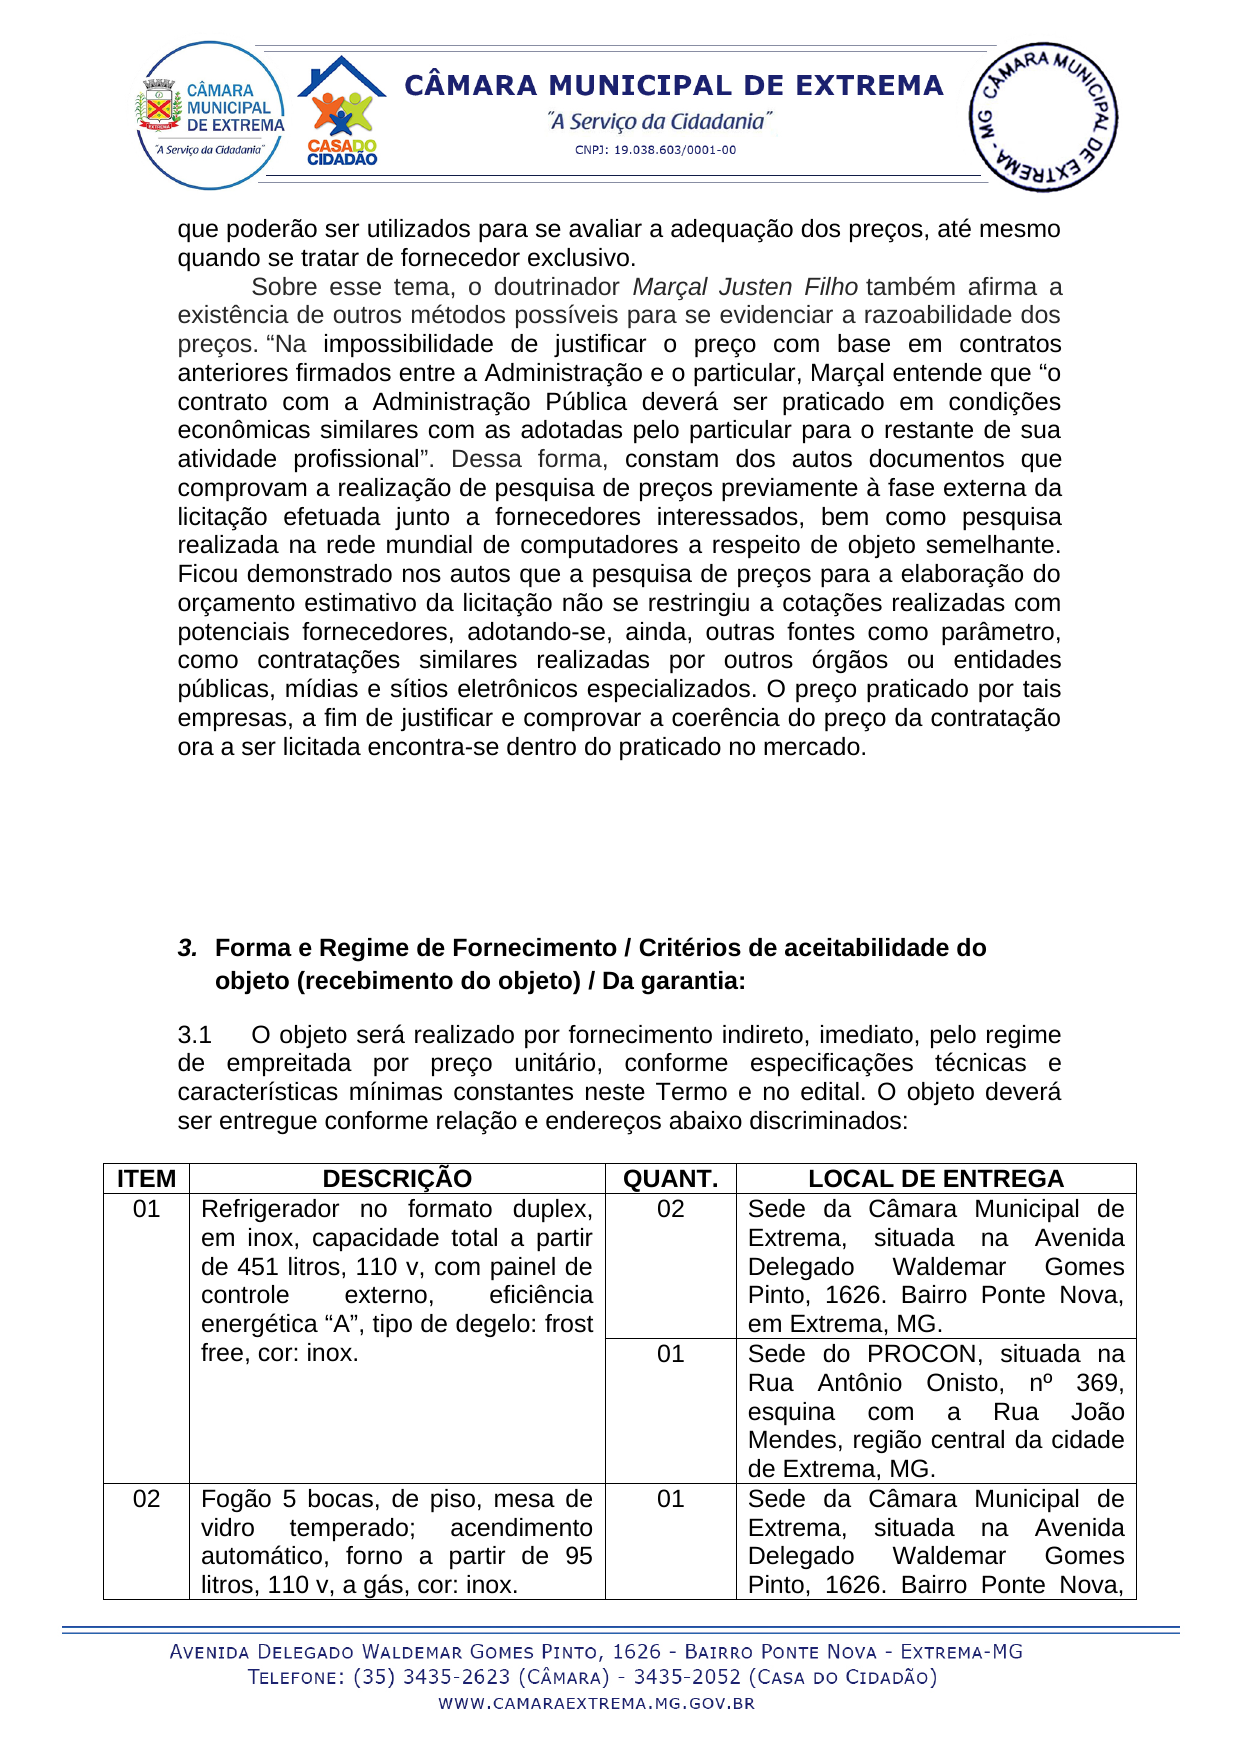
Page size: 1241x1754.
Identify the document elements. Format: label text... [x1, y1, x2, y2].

table_cell Sede da Câmara Municipal de Extrema, situada na Avenida Delegado Waldemar Gomes Pinto, 1626. Bairro Ponte Nova, em Extrema, MG. [737, 1194, 1136, 1338]
table_cell 01 [606, 1484, 736, 1599]
text Sobre esse tema, o doutrinador Marçal Justen Filho também afirma a existência de outros métodos possíveis para se evidenciar a razoabilidade dos preços. “Na impossibilidade de justificar o preço com base em contratos anteriores firmados entre a Administração e o particular, Marçal entende que “o contrato com a Administração Pública deverá ser praticado em condições econômicas similares com as adotadas pelo particular para o restante de sua atividade profissional”. Dessa forma, constam dos autos documentos que comprovam a realização de pesquisa de preços previamente à fase externa da licitação efetuada junto a fornecedores interessados, bem como pesquisa realizada na rede mundial de computadores a respeito de objeto semelhante. Ficou demonstrado nos autos que a pesquisa de preços para a elaboração do orçamento estimativo da licitação não se restringiu a cotações realizadas com potenciais fornecedores, adotando-se, ainda, outras fontes como parâmetro, como contratações similares realizadas por outros órgãos ou entidades públicas, mídias e sítios eletrônicos especializados. O preço praticado por tais empresas, a fim de justificar e comprovar a coerência do preço da contratação ora a ser licitada encontra-se dentro do praticado no mercado. [177, 271, 1063, 760]
table_cell 02 [104, 1484, 189, 1599]
picture [124, 30, 1123, 221]
table_header ITEM [104, 1164, 189, 1193]
table_header QUANT. [606, 1164, 736, 1193]
table_header LOCAL DE ENTREGA [737, 1164, 1136, 1193]
table_cell 02 [606, 1194, 736, 1338]
table_cell Sede do PROCON, situada na Rua Antônio Onisto, nº 369, esquina com a Rua João Mendes, região central da cidade de Extrema, MG. [737, 1339, 1136, 1483]
table_cell Sede da Câmara Municipal de Extrema, situada na Avenida Delegado Waldemar Gomes Pinto, 1626. Bairro Ponte Nova, em Extrema, MG. [737, 1484, 1136, 1599]
table_cell 01 [606, 1339, 736, 1483]
list O objeto será realizado por fornecimento indireto, imediato, pelo regime de empreitada por preço unitário, conforme especificações técnicas e características mínimas constantes neste Termo e no edital. O objeto deverá ser entregue conforme relação e endereços abaixo discriminados: [177, 1019, 1063, 1134]
list Forma e Regime de Fornecimento / Critérios de aceitabilidade do objeto (recebimento do objeto) / Da garantia: [177, 933, 1063, 994]
picture [46, 1615, 1194, 1724]
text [177, 214, 1063, 271]
table_header DESCRIÇÃO [190, 1164, 605, 1193]
table_cell Refrigerador no formato duplex, em inox, capacidade total a partir de 451 litros, 110 v, com painel de controle externo, eficiência energética “A”, tipo de degelo: frost free, cor: inox. [190, 1194, 605, 1483]
table_cell 01 [104, 1194, 189, 1483]
table_cell Fogão 5 bocas, de piso, mesa de vidro temperado; acendimento automático, forno a partir de 95 litros, 110 v, a gás, cor: inox. [190, 1484, 605, 1599]
